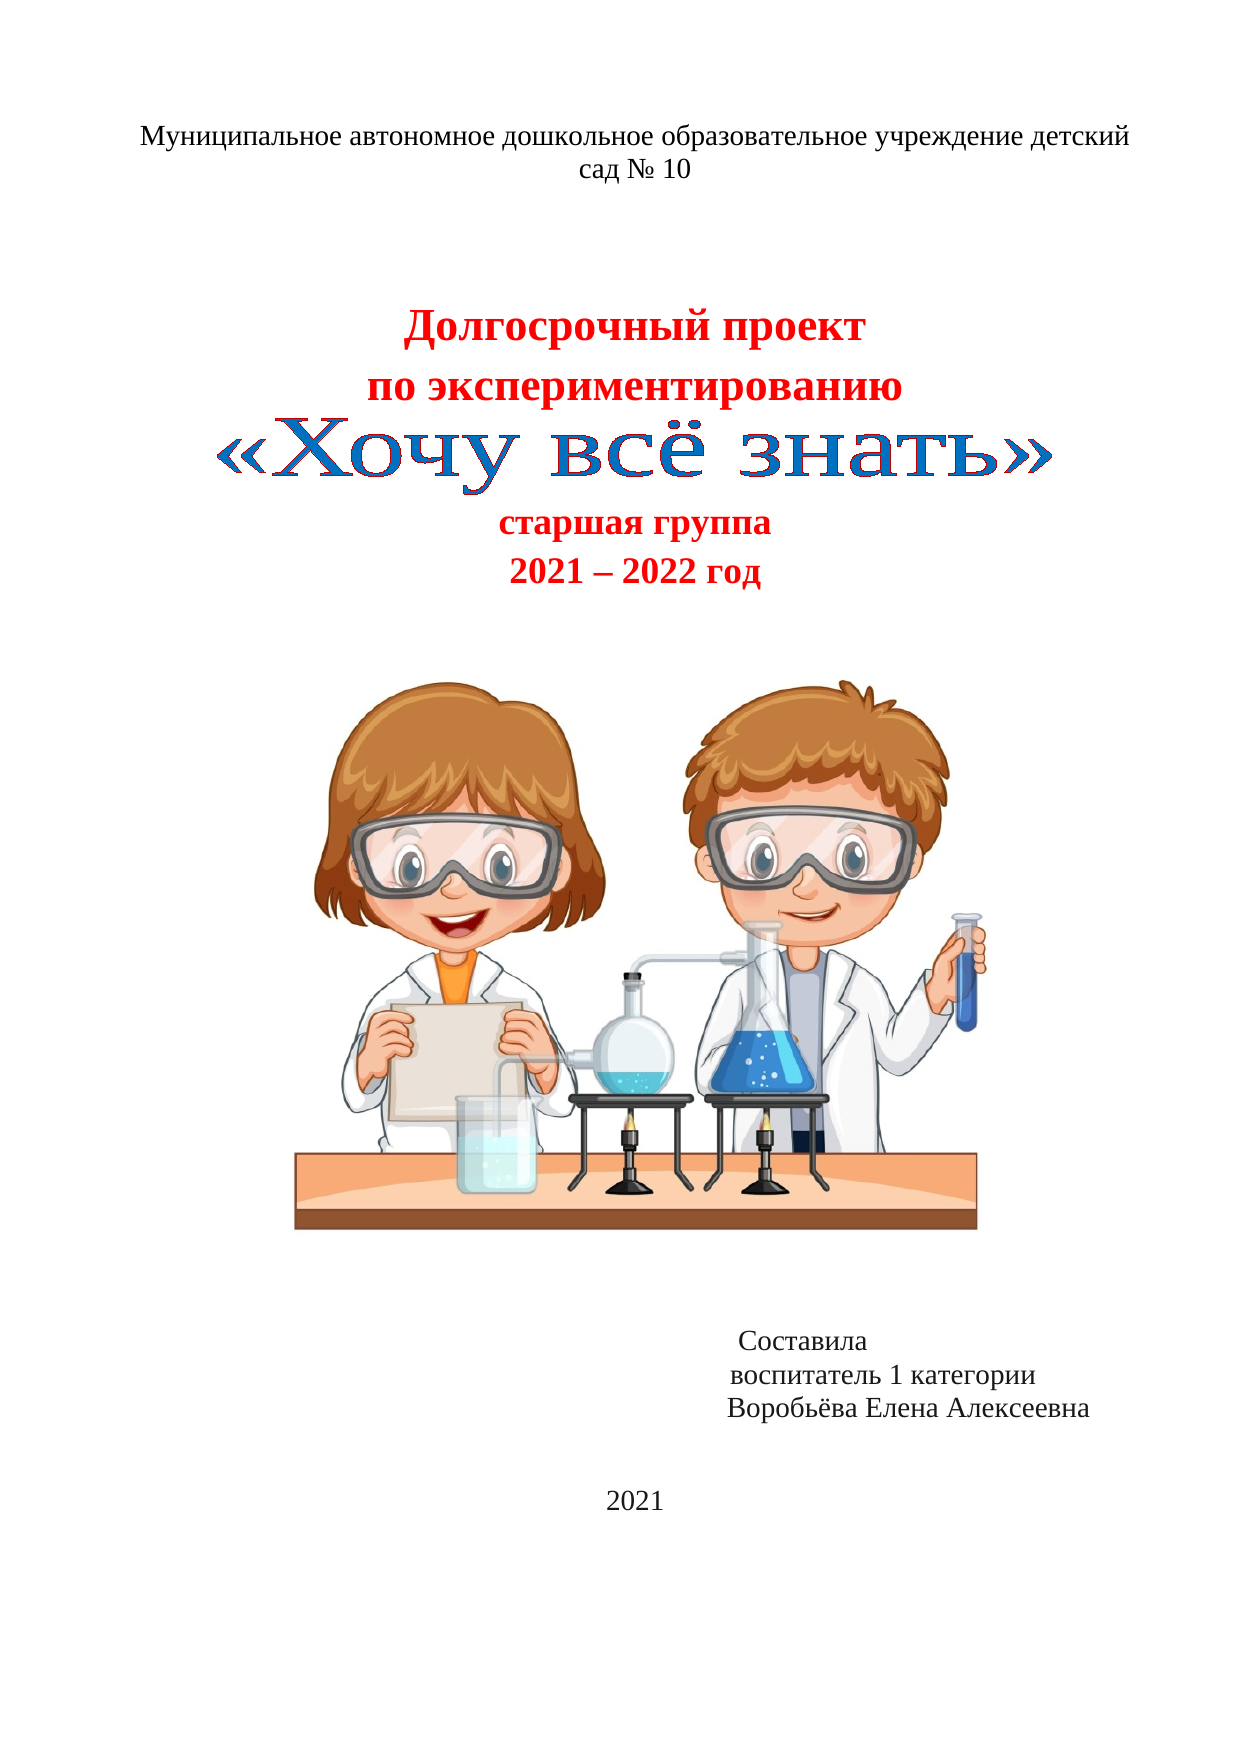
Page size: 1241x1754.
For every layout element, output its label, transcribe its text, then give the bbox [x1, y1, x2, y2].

text Составила [118, 1323, 1152, 1357]
text Муниципальное автономное дошкольное образовательное учреждение детский сад № 10 [118, 118, 1152, 185]
text воспитатель 1 категории [118, 1357, 1152, 1391]
text 2021 – 2022 год [118, 549, 1152, 592]
text Воробьёва Елена Алексеевна [118, 1391, 1152, 1424]
text 2021 [118, 1458, 1152, 1516]
picture [270, 645, 999, 1241]
text Долгосрочный проект [118, 297, 1152, 350]
text старшая группа [118, 499, 1152, 542]
text по экспериментированию [118, 358, 1152, 410]
